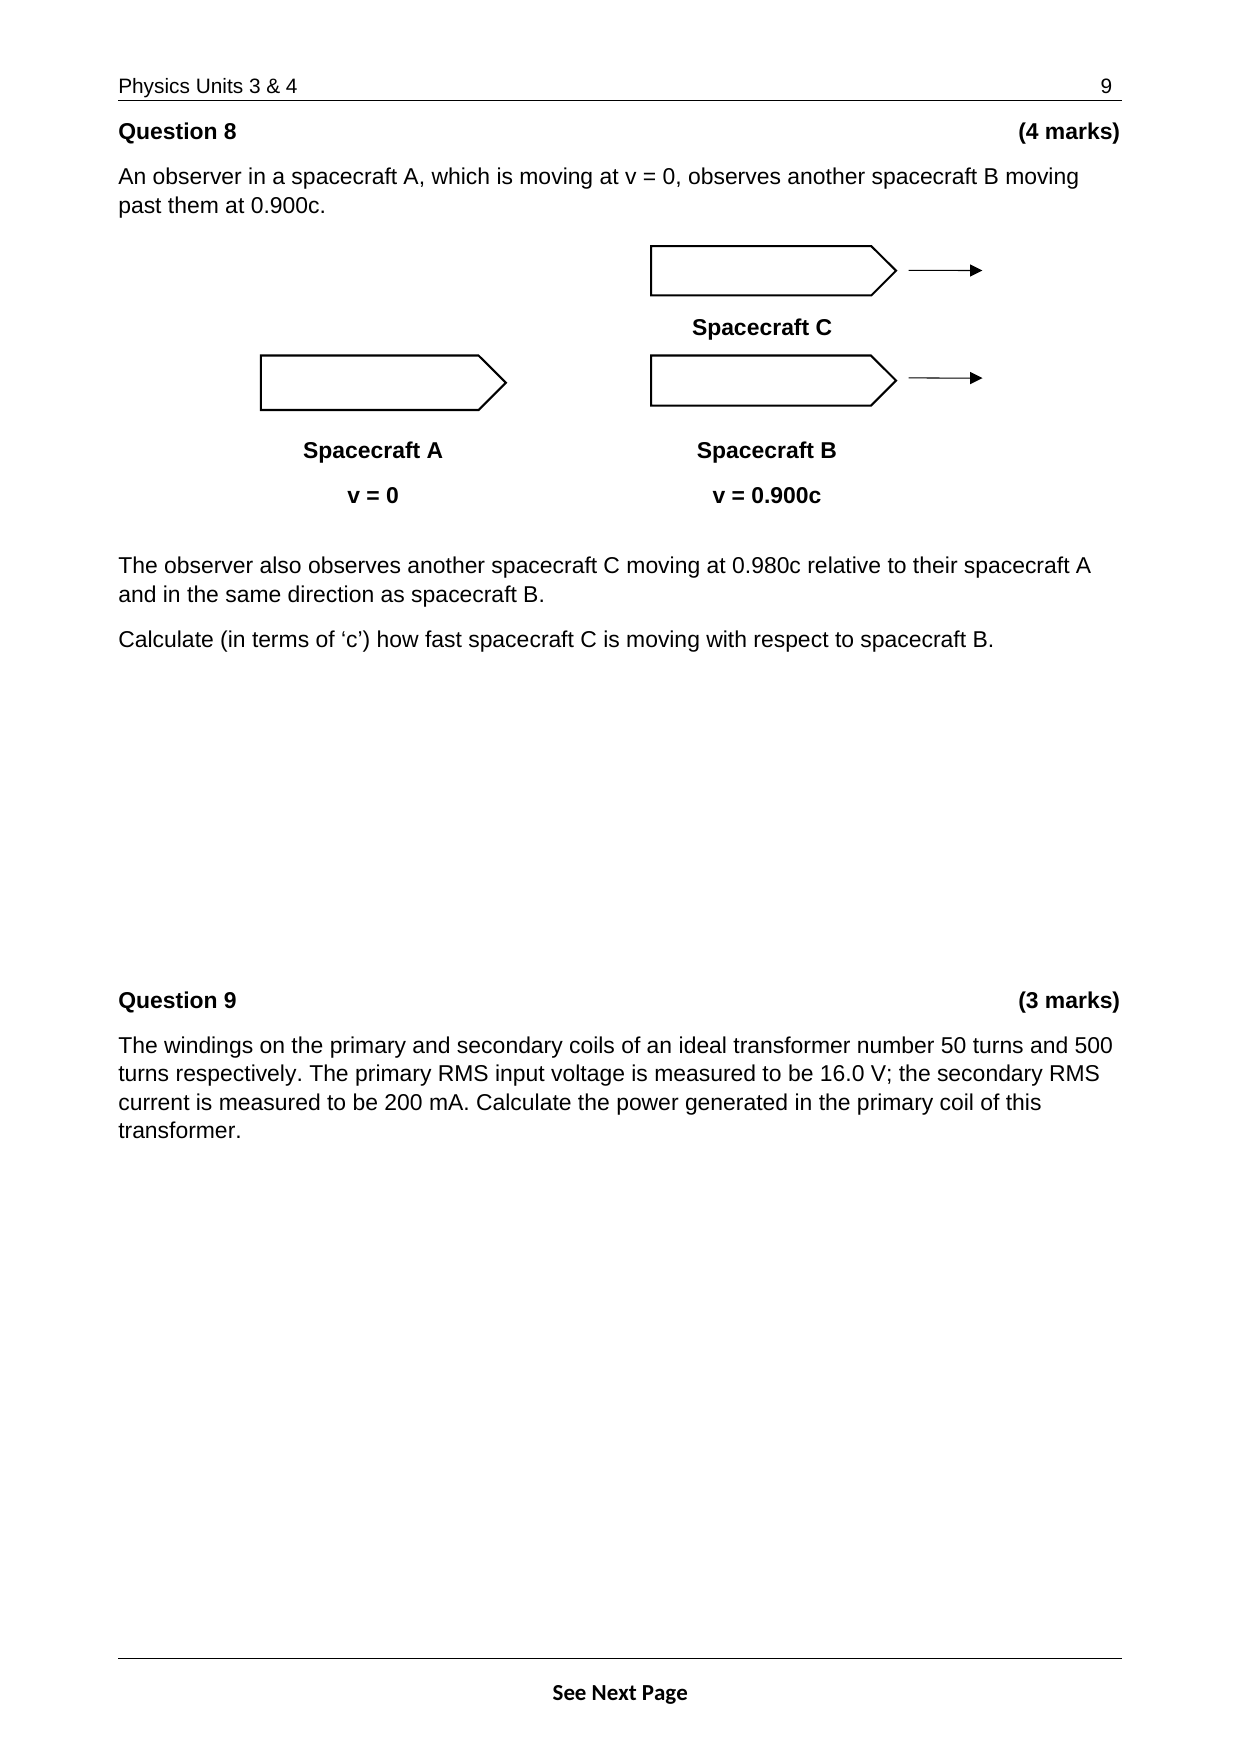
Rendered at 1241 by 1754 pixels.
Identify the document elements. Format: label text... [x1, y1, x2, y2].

text Question 9 (3 marks) [118, 987, 1122, 1013]
text An observer in a spacecraft A, which is moving at v = 0, observes another spacecraft B moving past them at 0.900c. [118, 163, 1122, 218]
text The observer also observes another spacecraft C moving at 0.980c relative to their spacecraft A and in the same direction as spacecraft B. [118, 552, 1122, 607]
text Calculate (in terms of ‘c’) how fast spacecraft C is moving with respect to spacecraft B. [118, 626, 1122, 652]
text Question 8 (4 marks) [118, 118, 1122, 144]
text The windings on the primary and secondary coils of an ideal transformer number 50 turns and 500 turns respectively. The primary RMS input voltage is measured to be 16.0 V; the secondary RMS current is measured to be 200 mA. Calculate the power generated in the primary coil of this transformer. [118, 1032, 1122, 1144]
